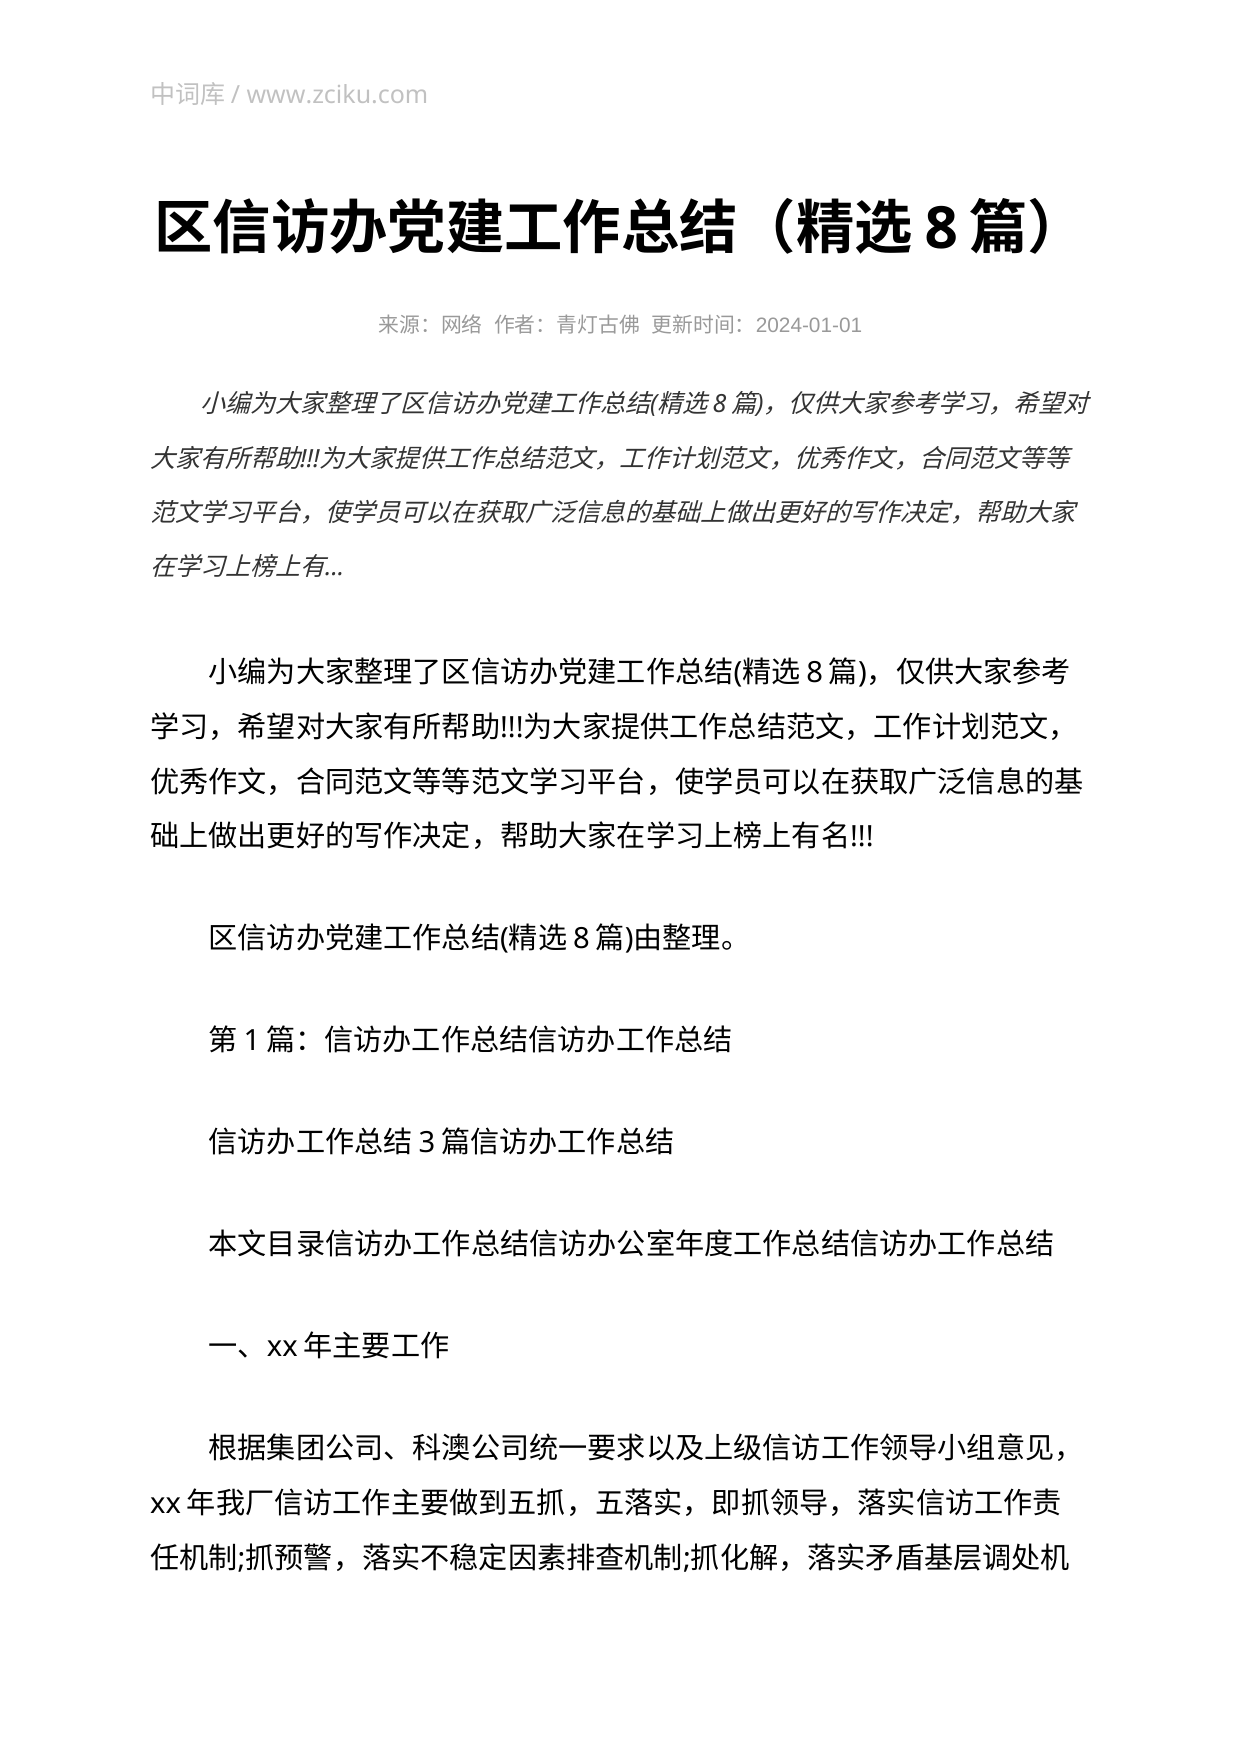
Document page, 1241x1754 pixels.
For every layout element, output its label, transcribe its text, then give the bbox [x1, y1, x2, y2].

text 第1篇：信访办工作总结信访办工作总结 [150, 1017, 1090, 1059]
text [150, 1425, 1090, 1577]
text 信访办工作总结3篇信访办工作总结 [150, 1119, 1090, 1161]
text 小编为大家整理了区信访办党建工作总结(精选8篇)，仅供大家参考学习，希望对大家有所帮助!!!为大家提供工作总结范文，工作计划范文，优秀作文，合同范文等等范文学习平台，使学员可以在获取广泛信息的基础上做出更好的写作决定，帮助大家在学习上榜上有... [150, 384, 1090, 583]
text 本文目录信访办工作总结信访办公室年度工作总结信访办工作总结 [150, 1221, 1090, 1263]
text 区信访办党建工作总结(精选8篇)由整理。 [150, 915, 1090, 957]
text 来源：网络 作者：青灯古佛 更新时间：2024-01-01 [150, 313, 1090, 337]
text 小编为大家整理了区信访办党建工作总结(精选8篇)，仅供大家参考学习，希望对大家有所帮助!!!为大家提供工作总结范文，工作计划范文，优秀作文，合同范文等等范文学习平台，使学员可以在获取广泛信息的基础上做出更好的写作决定，帮助大家在学习上榜上有名!!! [150, 648, 1090, 855]
subtitle 区信访办党建工作总结（精选8篇） [150, 181, 1090, 266]
text 一、xx年主要工作 [150, 1323, 1090, 1365]
